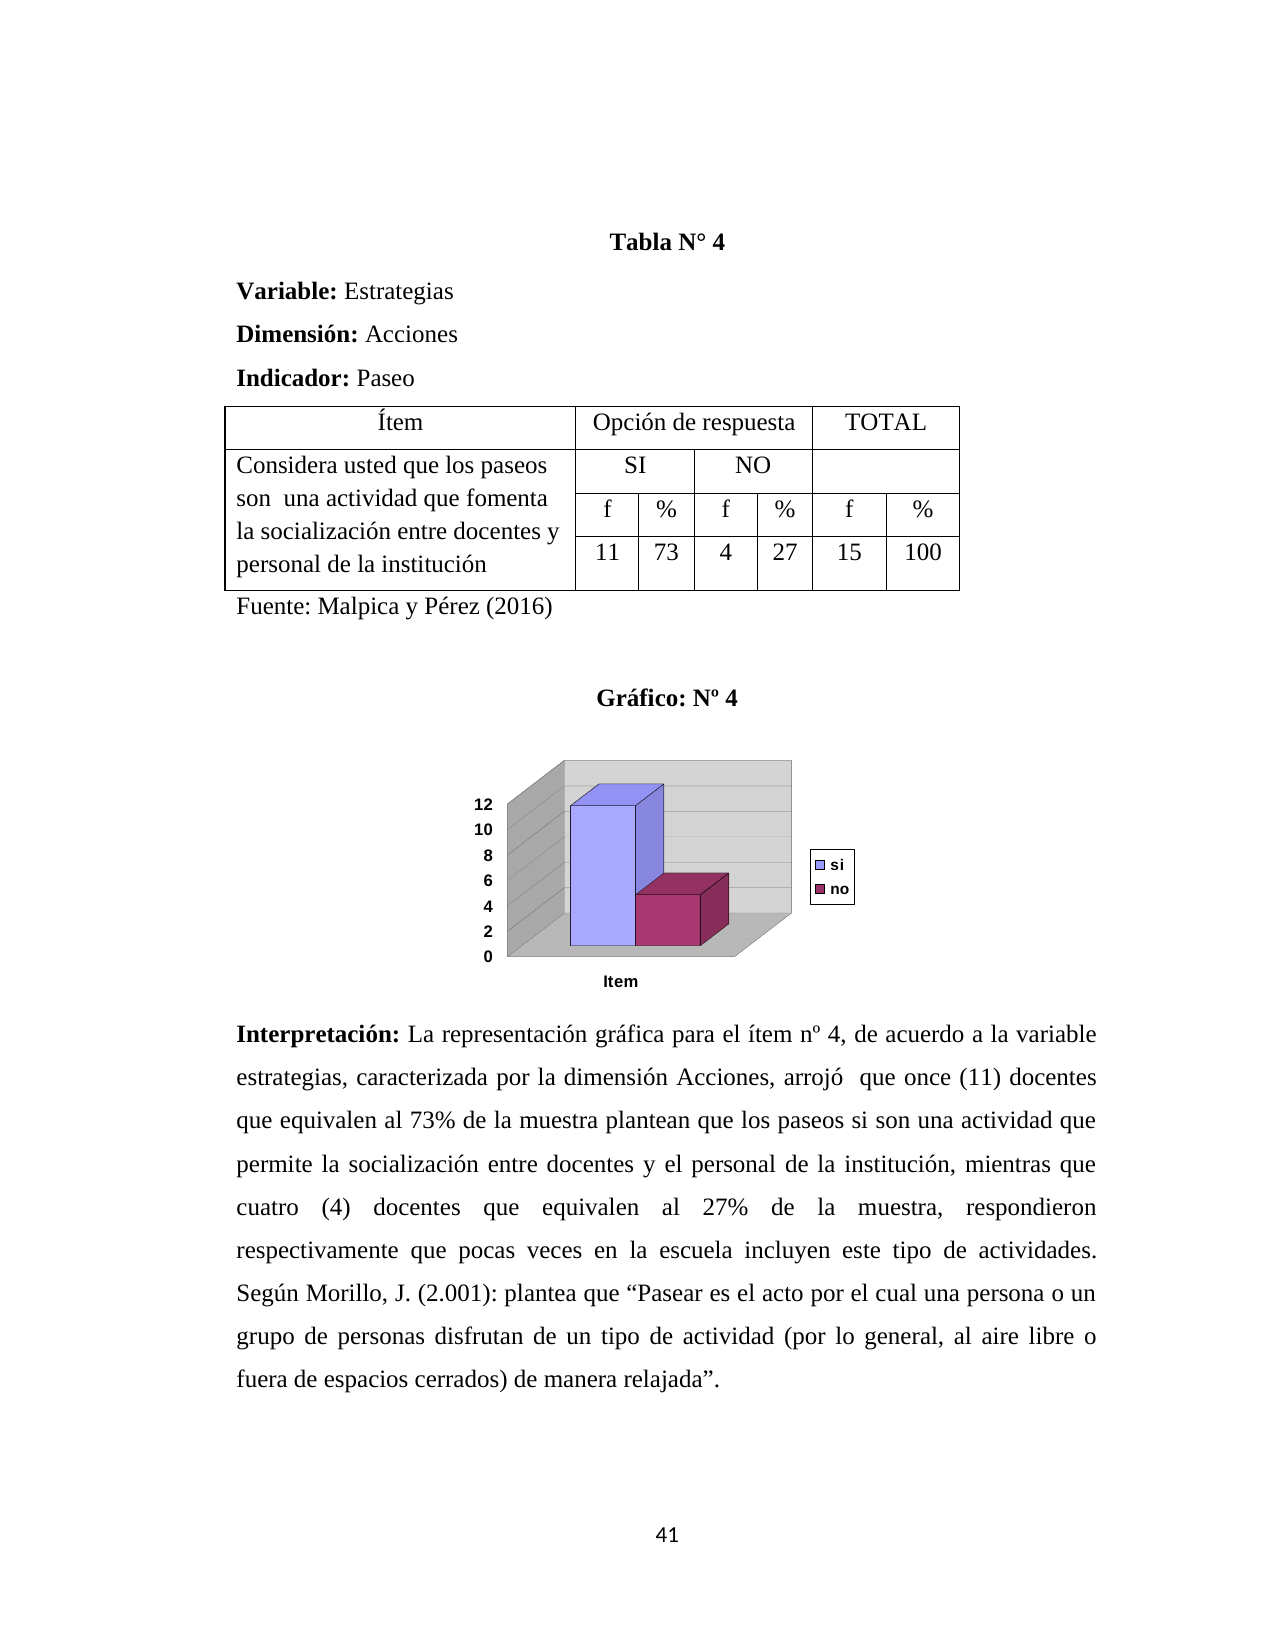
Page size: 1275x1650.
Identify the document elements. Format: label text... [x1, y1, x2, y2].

text Interpretación: La representación gráfica para el ítem nº 4, de acuerdo a la variable estrategias, caracterizada por la dimensión Acciones, arrojó que once (11) docentes que equivalen al 73% de la muestra plantean que los paseos si son una actividad que permite la socialización entre docentes y el personal de la institución, mientras que cuatro (4) docentes que equivalen al 27% de la muestra, respondieron respectivamente que pocas veces en la escuela incluyen este tipo de actividades. Según Morillo, J. (2.001): plantea que “Pasear es el acto por el cual una persona o un grupo de personas disfrutan de un tipo de actividad (por lo general, al aire libre o fuera de espacios cerrados) de manera relajada”. [236, 1019, 1098, 1393]
table_cell 73 [639, 537, 694, 590]
table_cell 100 [887, 537, 959, 590]
table_cell f [695, 494, 757, 536]
table_header TOTAL [813, 407, 959, 449]
text Tabla N° 4 [236, 227, 1098, 256]
text Fuente: Malpica y Pérez (2016) [236, 591, 1098, 619]
table_cell 15 [813, 537, 886, 590]
table_cell % [887, 494, 959, 536]
table_cell Considera usted que los paseos son una actividad que fomenta la socialización entre docentes y personal de la institución [226, 450, 575, 590]
table_cell % [639, 494, 694, 536]
text Indicador: Paseo [236, 363, 1098, 391]
table_cell f [813, 494, 886, 536]
table_cell NO [695, 450, 812, 493]
table_cell 11 [576, 537, 638, 590]
text Dimensión: Acciones [236, 319, 1098, 348]
table_cell % [758, 494, 812, 536]
table_header Opción de respuesta [576, 407, 812, 449]
table_header Ítem [226, 407, 575, 449]
table_cell SI [576, 450, 694, 493]
table_cell [813, 450, 959, 493]
table_cell f [576, 494, 638, 536]
table_cell 27 [758, 537, 812, 590]
text Gráfico: Nº 4 [236, 683, 1098, 712]
text Variable: Estrategias [236, 276, 1098, 305]
table_cell 4 [695, 537, 757, 590]
